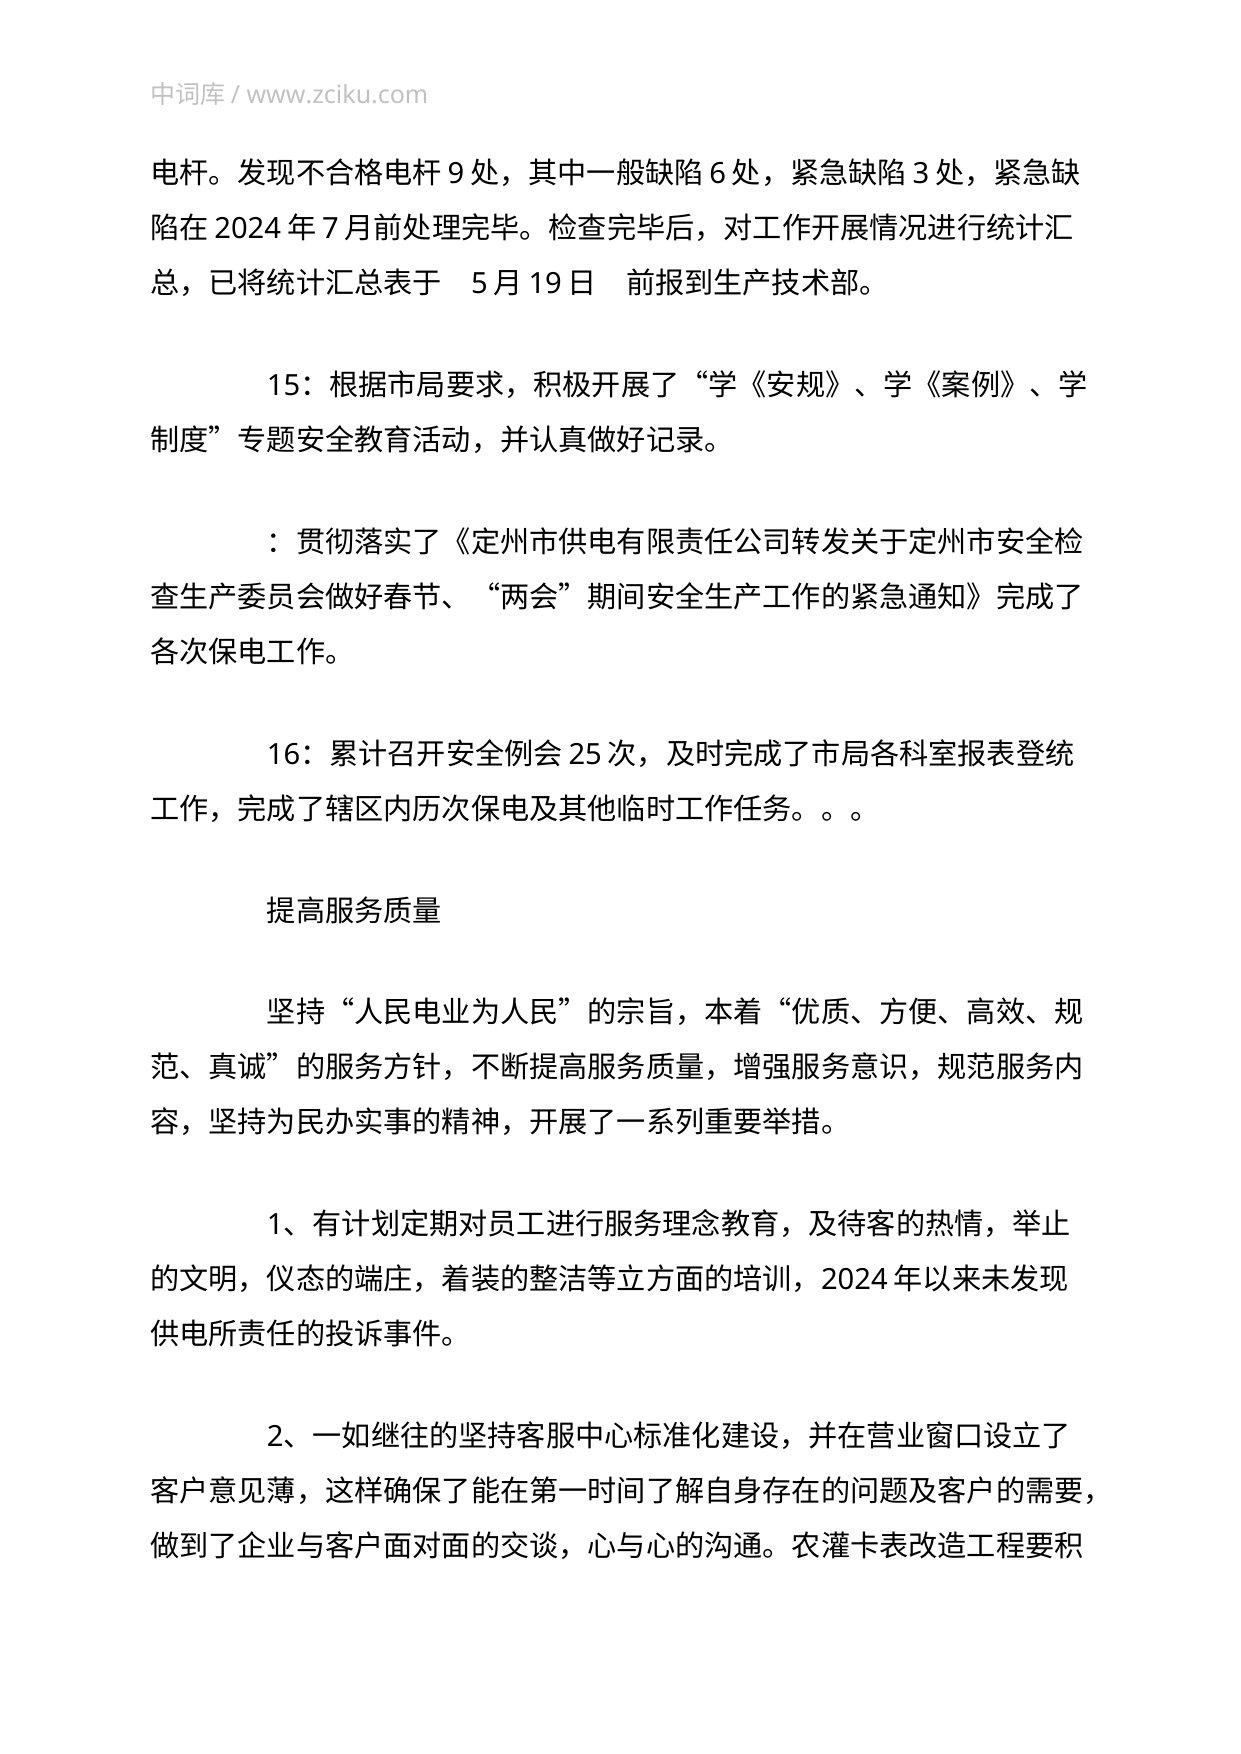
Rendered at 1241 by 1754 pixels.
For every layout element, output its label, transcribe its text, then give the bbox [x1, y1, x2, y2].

text 16：累计召开安全例会25次，及时完成了市局各科室报表登统工作，完成了辖区内历次保电及其他临时工作任务。。。 [150, 730, 1090, 828]
text 坚持“人民电业为人民”的宗旨，本着“优质、方便、高效、规范、真诚”的服务方针，不断提高服务质量，增强服务意识，规范服务内容，坚持为民办实事的精神，开展了一系列重要举措。 [150, 989, 1090, 1141]
text ：贯彻落实了《定州市供电有限责任公司转发关于定州市安全检查生产委员会做好春节、“两会”期间安全生产工作的紧急通知》完成了各次保电工作。 [150, 519, 1090, 671]
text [150, 150, 1090, 302]
text 1、有计划定期对员工进行服务理念教育，及待客的热情，举止的文明，仪态的端庄，着装的整洁等立方面的培训，2024年以来未发现供电所责任的投诉事件。 [150, 1200, 1090, 1353]
text 15：根据市局要求，积极开展了“学《安规》、学《案例》、学制度”专题安全教育活动，并认真做好记录。 [150, 362, 1090, 459]
text 提高服务质量 [150, 887, 1090, 929]
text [150, 1412, 1090, 1564]
